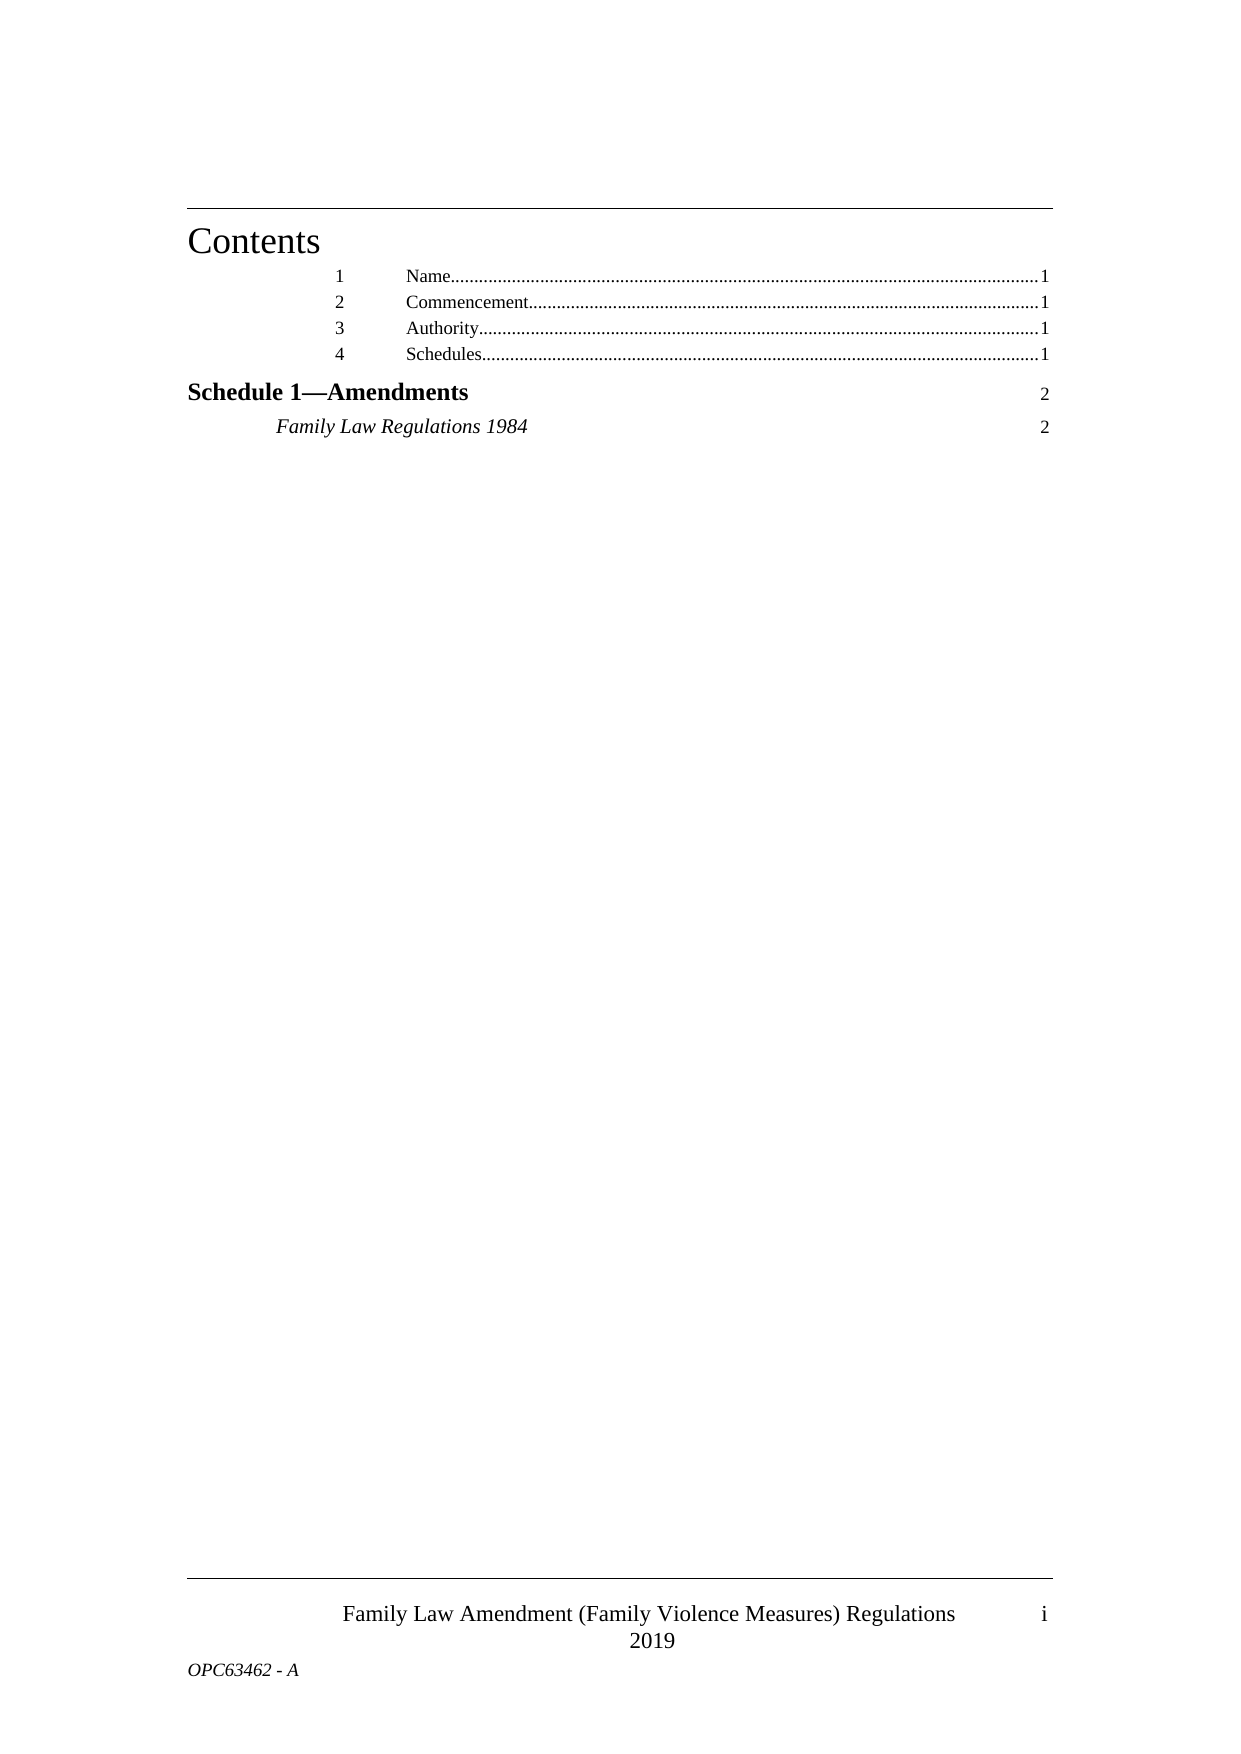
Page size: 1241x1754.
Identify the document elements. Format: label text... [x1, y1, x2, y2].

text 2 Commencement 1 [335, 291, 994, 313]
text 4 Schedules 1 [335, 342, 994, 364]
text 3 Authority 1 [335, 317, 994, 338]
text 1 Name 1 [335, 265, 994, 287]
text Schedule 1—Amendments 2 [187, 377, 994, 405]
text Family Law Regulations 1984 2 [276, 414, 994, 438]
text Contents [187, 218, 1053, 261]
